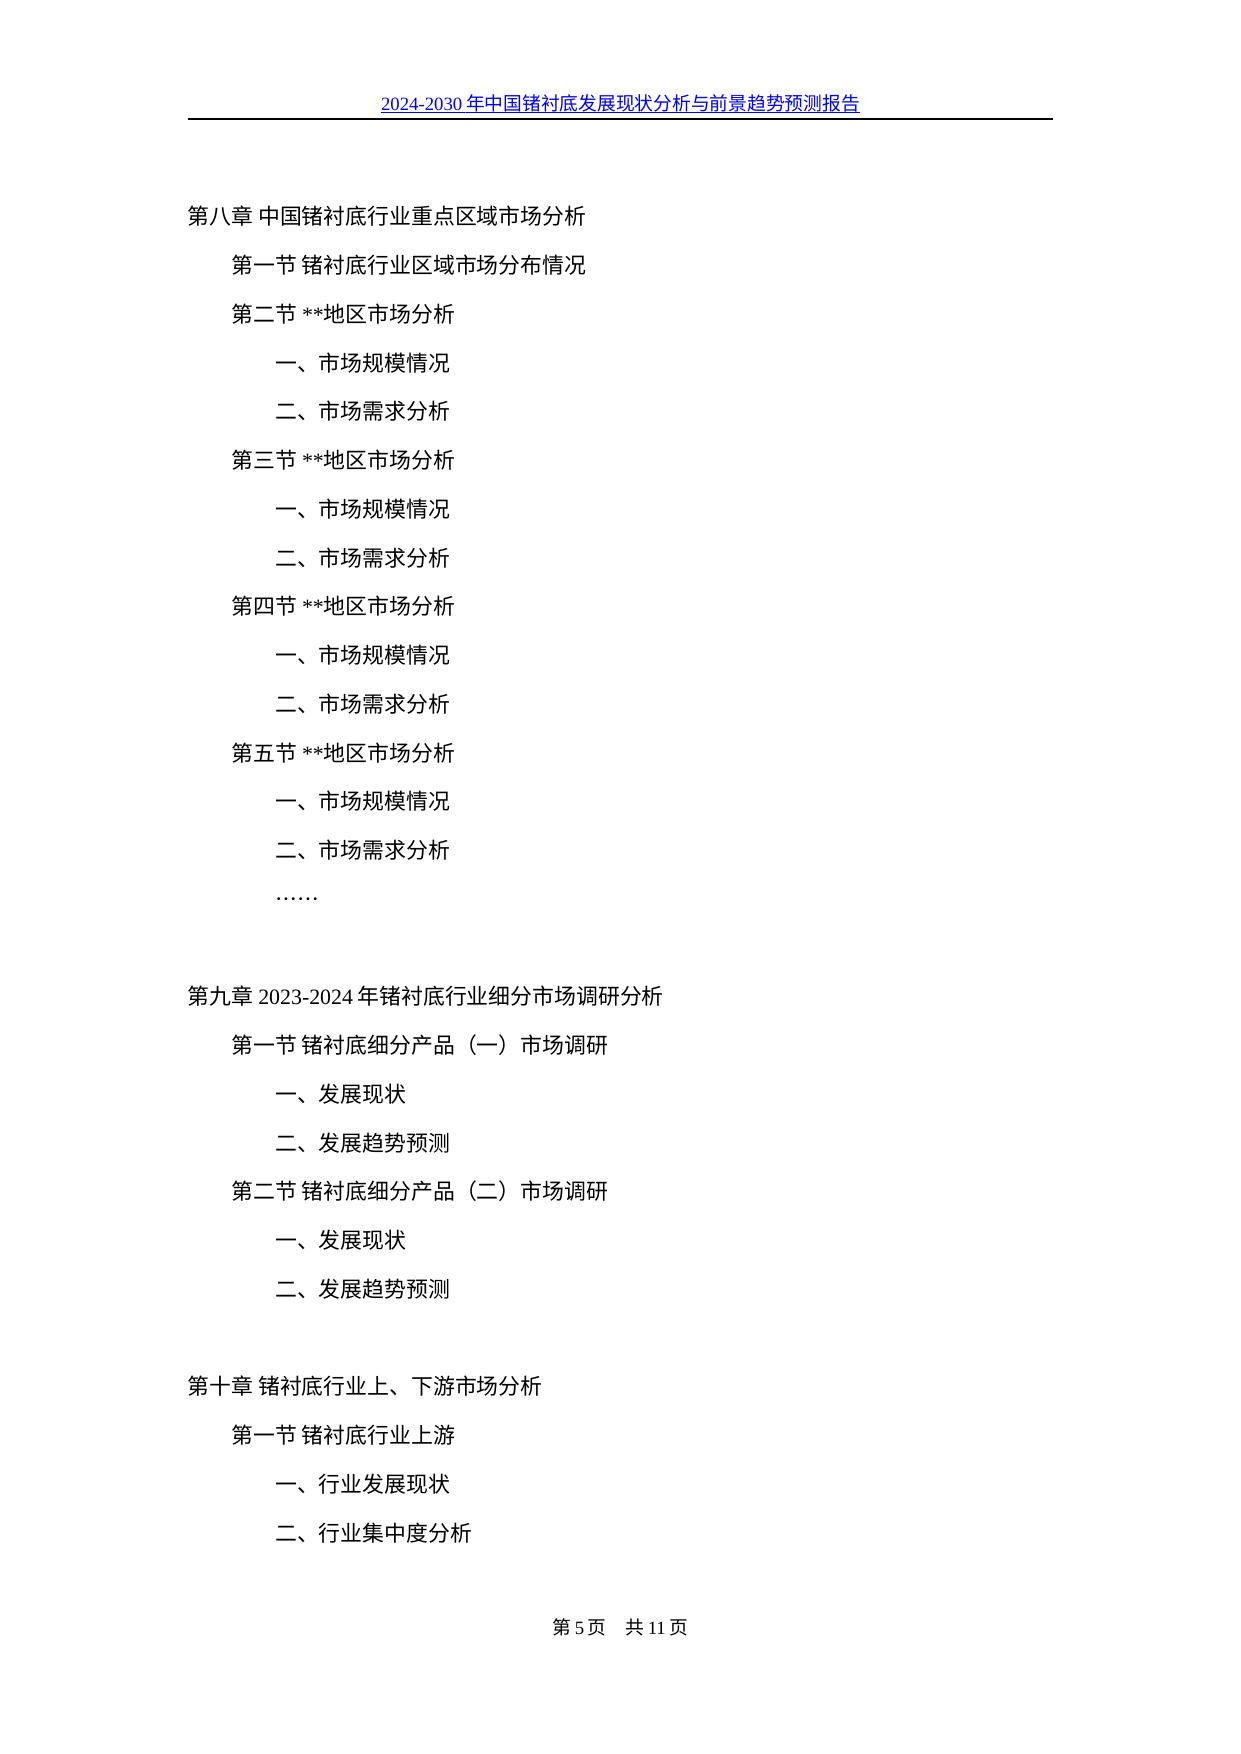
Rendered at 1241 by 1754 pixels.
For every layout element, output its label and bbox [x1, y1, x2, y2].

text [187, 150, 1053, 1548]
